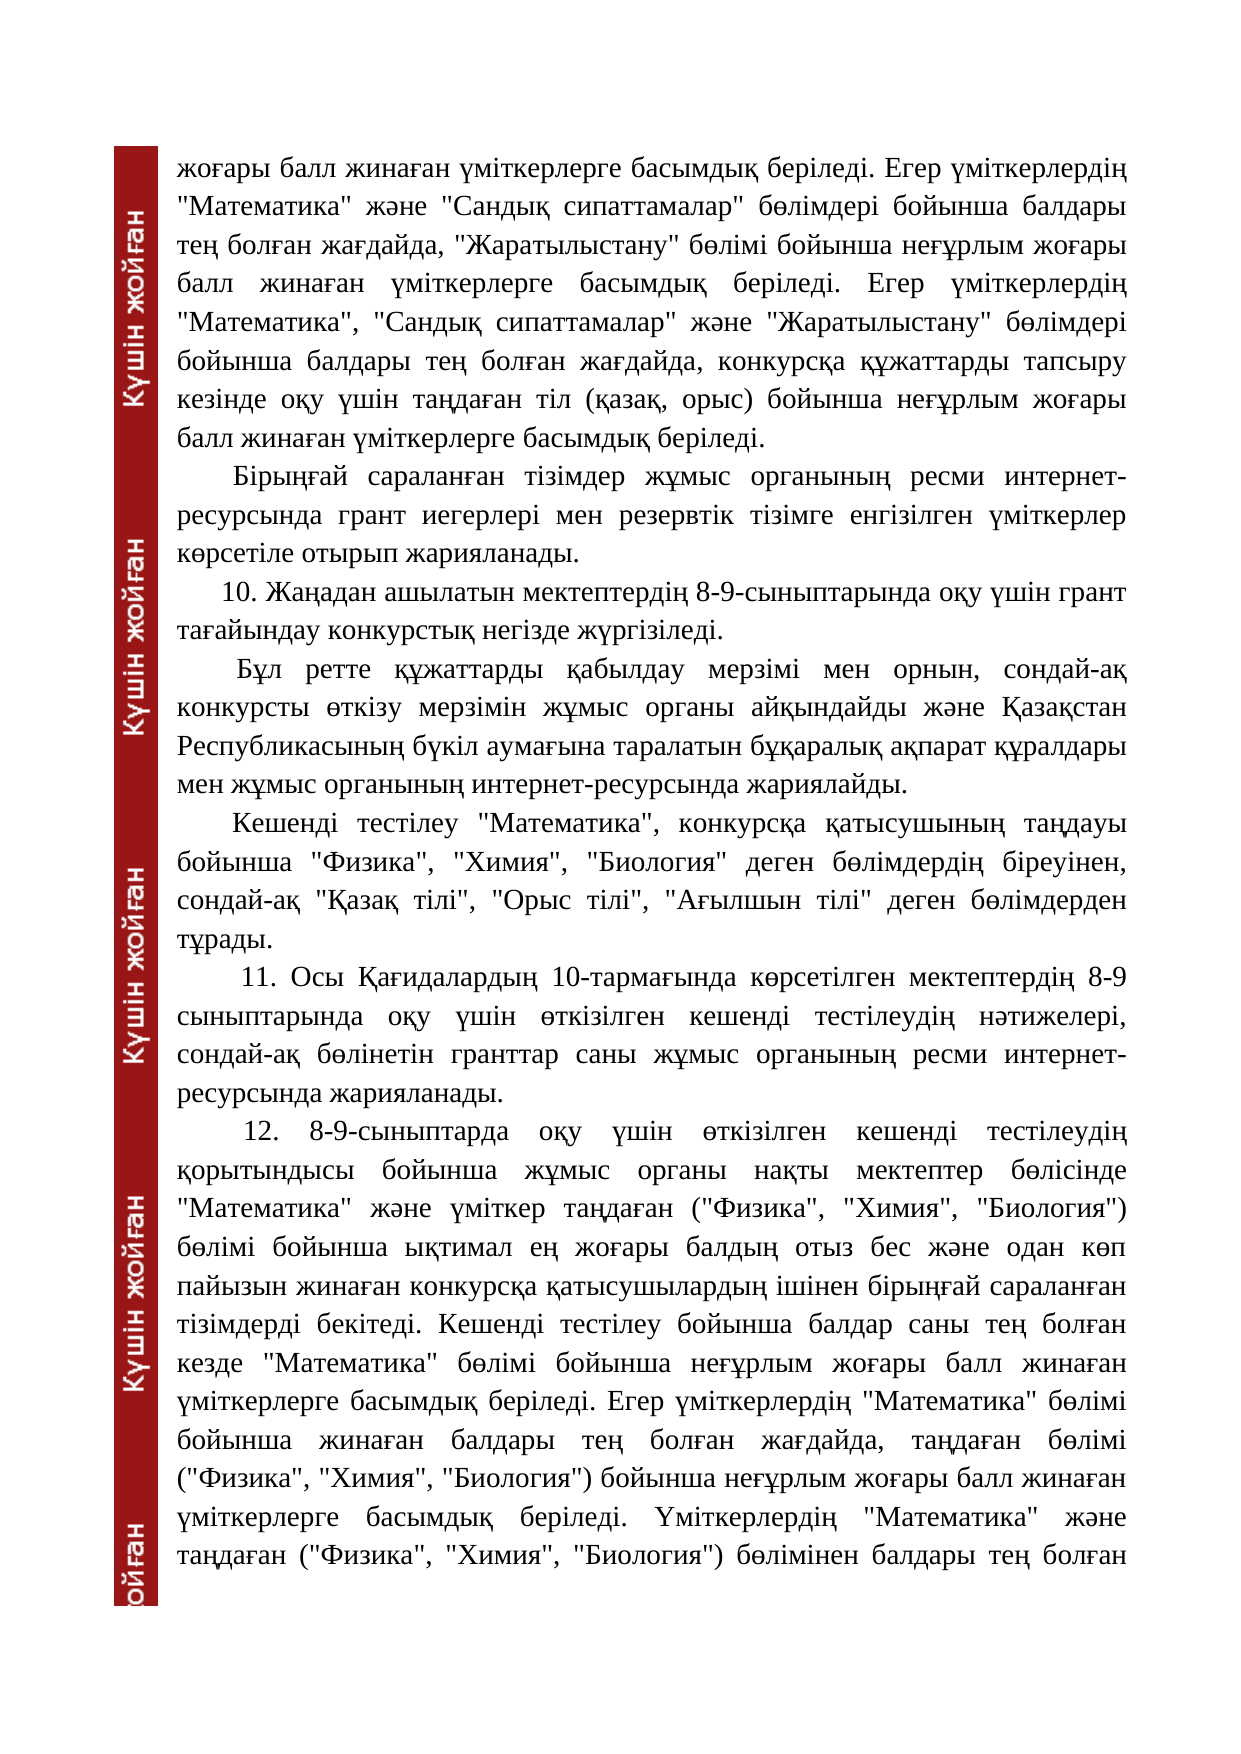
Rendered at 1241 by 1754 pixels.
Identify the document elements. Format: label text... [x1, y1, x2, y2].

picture [114, 453, 158, 458]
text Кешенді тестілеу "Математика", конкурсқа қатысушының таңдауы бойынша "Физика", "Химия", "Биология" деген бөлімдердің біреуінен, сондай-ақ "Қазақ тілі", "Орыс тілі", "Ағылшын тілі" деген бөлімдерден тұрады. [112, 805, 1128, 954]
picture [114, 569, 158, 574]
picture [114, 1108, 158, 1113]
text Бұл ретте құжаттарды қабылдау мерзімі мен орнын, сондай-ақ конкурсты өткізу мерзімін жұмыс органы айқындайды және Қазақстан Республикасының бүкіл аумағына таралатын бұқаралық ақпарат құралдары мен жұмыс органының интернет-ресурсында жариялайды. [112, 651, 1128, 800]
picture [114, 146, 158, 150]
picture [114, 1571, 158, 1606]
picture [114, 954, 158, 959]
picture [114, 646, 158, 651]
picture [114, 800, 158, 805]
text 10. Жаңадан ашылатын мектептердің 8-9-сыныптарында оқу үшін грант тағайындау конкурстық негізде жүргізіледі. [112, 574, 1128, 646]
text 11. Осы Қағидалардың 10-тармағында көрсетілген мектептердің 8-9 сыныптарында оқу үшін өткізілген кешенді тестілеудің нәтижелері, сондай-ақ бөлінетін гранттар саны жұмыс органының ресми интернет-ресурсында жарияланады. [112, 959, 1128, 1108]
text Бірыңғай сараланған тізімдер жұмыс органының ресми интернет-ресурсында грант иегерлері мен резервтік тізімге енгізілген үміткерлер көрсетіле отырып жарияланады. [112, 458, 1128, 569]
